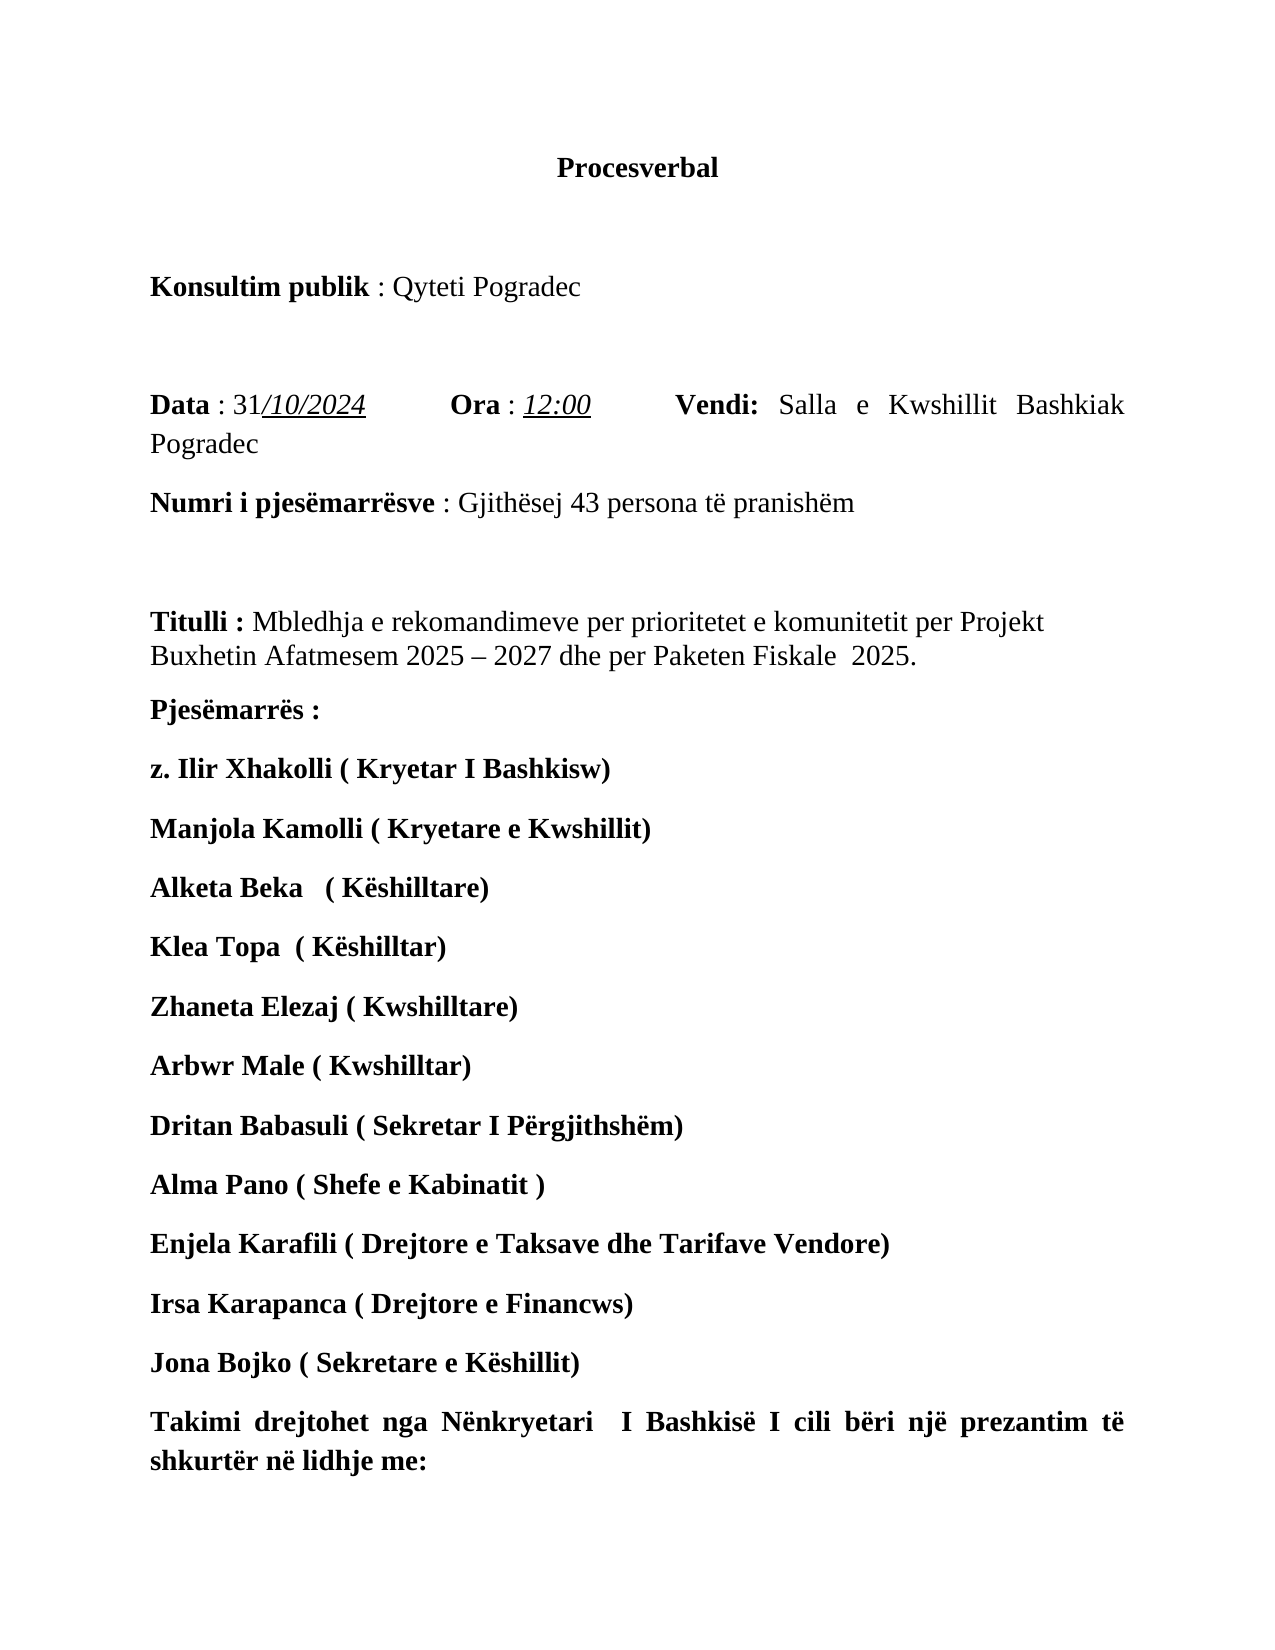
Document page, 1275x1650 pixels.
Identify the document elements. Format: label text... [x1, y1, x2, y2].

text Takimi drejtohet nga Nënkryetari I Bashkisë I cili bëri një prezantim të shkurtër në lidhje me: [150, 1404, 1125, 1477]
text Alketa Beka ( Këshilltare) [150, 870, 1125, 904]
text Manjola Kamolli ( Kryetare e Kwshillit) [150, 811, 1125, 844]
text Titulli : Mbledhja e rekomandimeve per prioritetet e komunitetit per Projekt Buxhetin Afatmesem 2025 – 2027 dhe per Paketen Fiskale 2025. [150, 604, 1125, 671]
text Procesverbal [150, 150, 1125, 183]
text Alma Pano ( Shefe e Kabinatit ) [150, 1167, 1125, 1201]
text z. Ilir Xhakolli ( Kryetar I Bashkisw) [150, 751, 1125, 785]
text Enjela Karafili ( Drejtore e Taksave dhe Tarifave Vendore) [150, 1226, 1125, 1260]
text Irsa Karapanca ( Drejtore e Financws) [150, 1286, 1125, 1319]
text Jona Bojko ( Sekretare e Këshillit) [150, 1345, 1125, 1379]
text Numri i pjesëmarrësve : Gjithësej 43 persona të pranishëm [150, 485, 1125, 519]
text Pjesëmarrës : [150, 692, 1125, 726]
text Konsultim publik : Qyteti Pogradec [150, 269, 1125, 302]
text Data : 31/10/2024 Ora : 12:00 Vendi: Salla e Kwshillit Bashkiak Pogradec [150, 387, 1125, 459]
text Dritan Babasuli ( Sekretar I Përgjithshëm) [150, 1108, 1125, 1141]
text Zhaneta Elezaj ( Kwshilltare) [150, 989, 1125, 1022]
text Klea Topa ( Këshilltar) [150, 929, 1125, 963]
text Arbwr Male ( Kwshilltar) [150, 1048, 1125, 1082]
